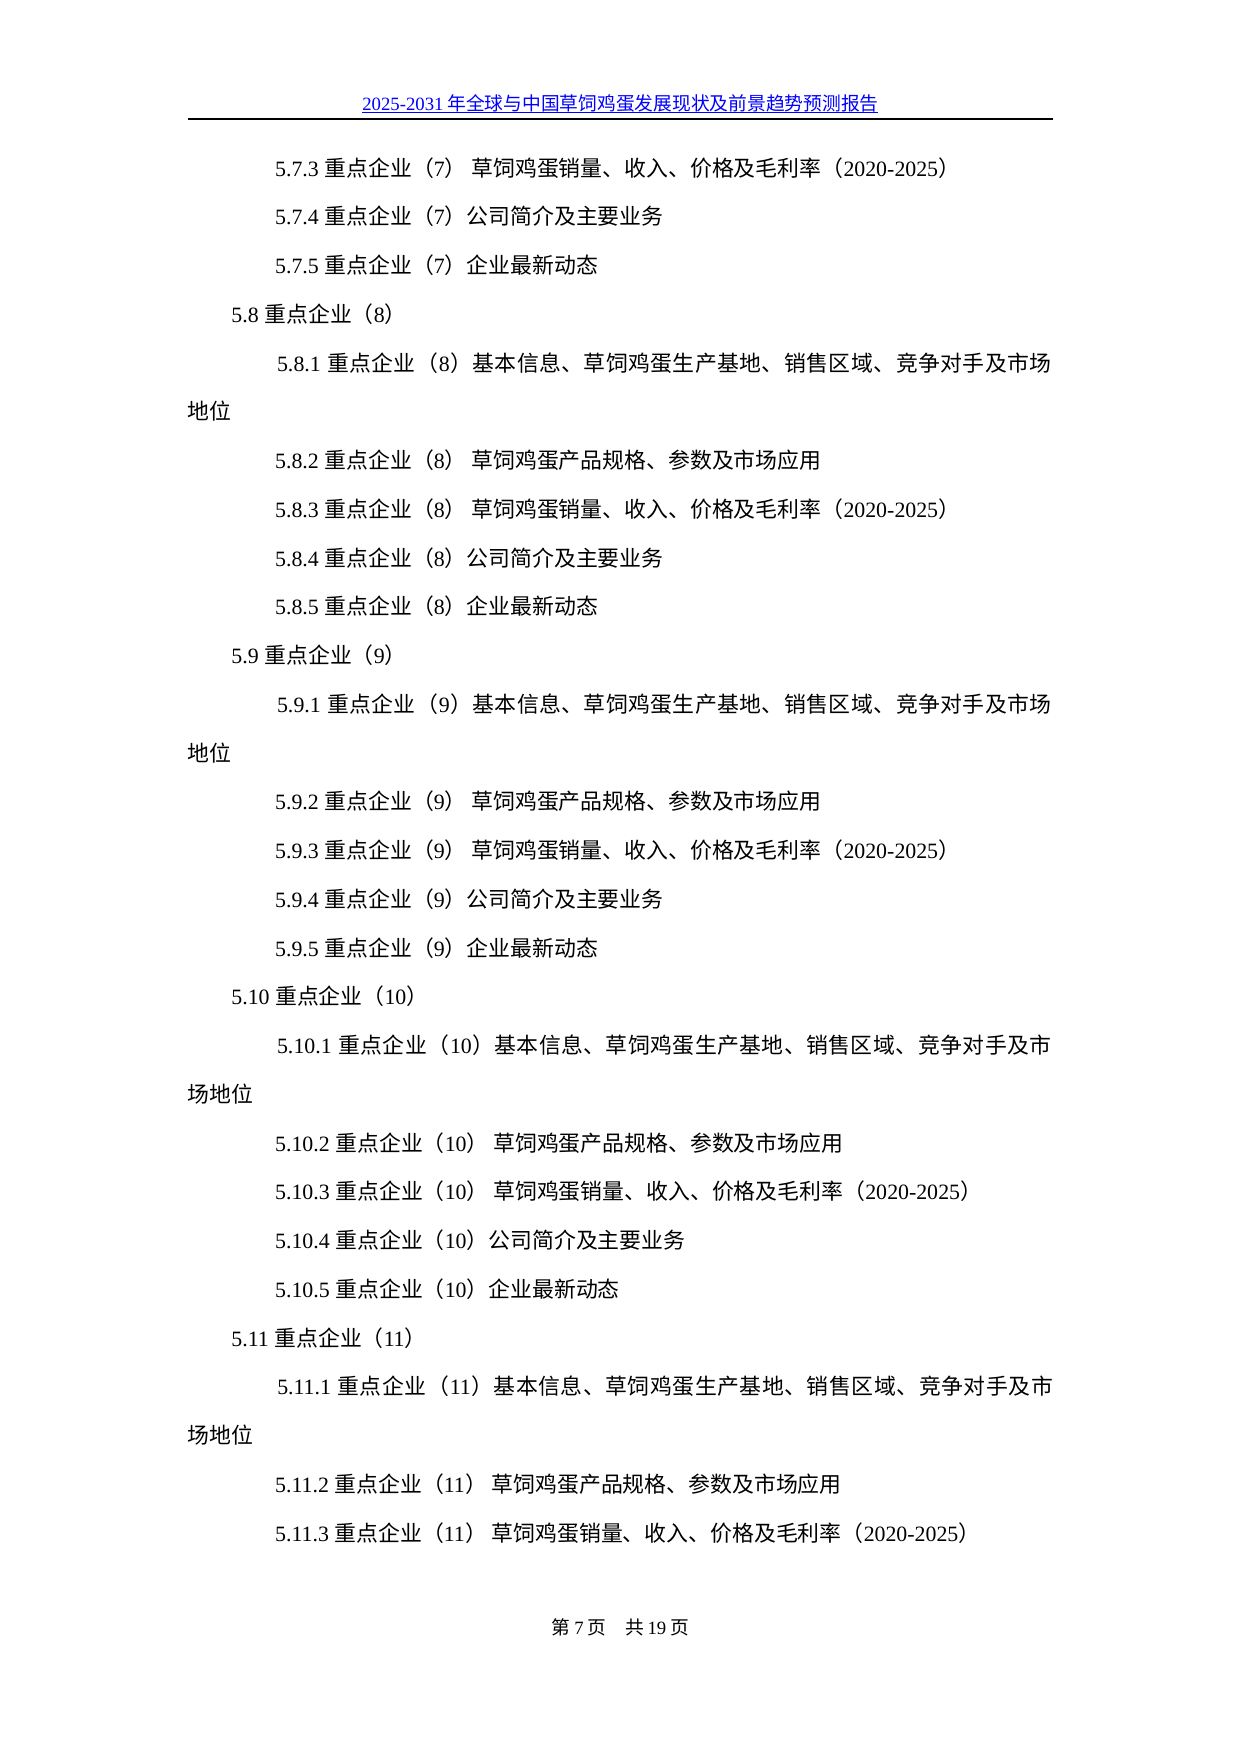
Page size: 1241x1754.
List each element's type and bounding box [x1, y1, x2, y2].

text [187, 150, 1053, 1548]
